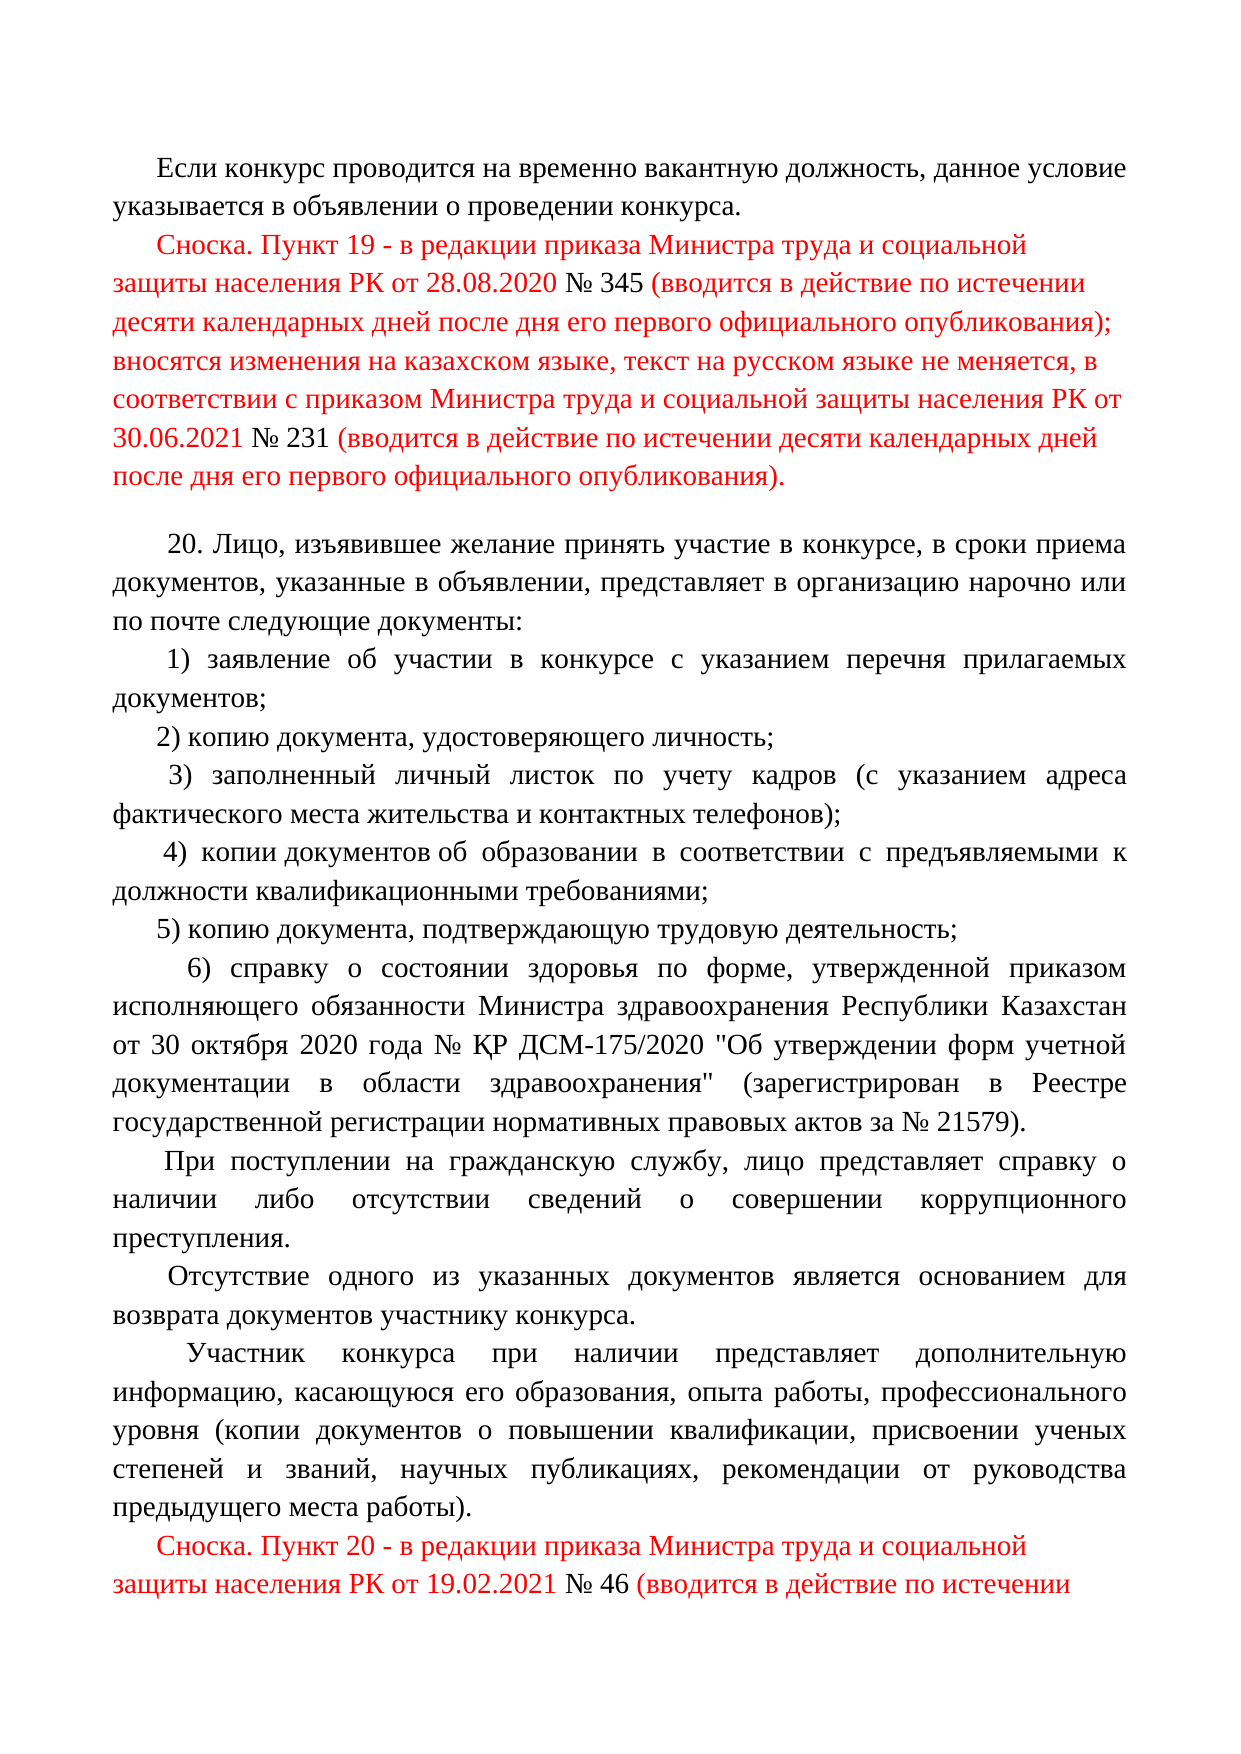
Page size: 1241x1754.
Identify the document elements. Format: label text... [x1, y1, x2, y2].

text 6) справку о состоянии здоровья по форме, утвержденной приказом исполняющего обязанности Министра здравоохранения Республики Казахстан от 30 октября 2020 года № ҚР ДСМ-175/2020 "Об утверждении форм учетной документации в области здравоохранения" (зарегистрирован в Реестре государственной регистрации нормативных правовых актов за № 21579). [112, 950, 1128, 1138]
text 1) заявление об участии в конкурсе с указанием перечня прилагаемых документов; [112, 642, 1128, 714]
text 3) заполненный личный листок по учету кадров (с указанием адреса фактического места жительства и контактных телефонов); [112, 757, 1128, 829]
text При поступлении на гражданскую службу, лицо представляет справку о наличии либо отсутствии сведений о совершении коррупционного преступления. [112, 1143, 1128, 1253]
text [112, 1528, 1128, 1600]
text Сноска. Пункт 19 - в редакции приказа Министра труда и социальной защиты населения РК от 28.08.2020 № 345 (вводится в действие по истечении десяти календарных дней после дня его первого официального опубликования); вносятся изменения на казахском языке, текст на русском языке не меняется, в соответствии с приказом Министра труда и социальной защиты населения РК от 30.06.2021 № 231 (вводится в действие по истечении десяти календарных дней после дня его первого официального опубликования). [112, 227, 1128, 522]
text Участник конкурса при наличии представляет дополнительную информацию, касающуюся его образования, опыта работы, профессионального уровня (копии документов о повышении квалификации, присвоении ученых степеней и званий, научных публикациях, рекомендации от руководства предыдущего места работы). [112, 1335, 1128, 1523]
text 4) копии документов об образовании в соответствии с предъявляемыми к должности квалификационными требованиями; [112, 834, 1128, 906]
text 20. Лицо, изъявившее желание принять участие в конкурсе, в сроки приема документов, указанные в объявлении, представляет в организацию нарочно или по почте следующие документы: [112, 526, 1128, 637]
text Отсутствие одного из указанных документов является основанием для возврата документов участнику конкурса. [112, 1258, 1128, 1330]
text Если конкурс проводится на временно вакантную должность, данное условие указывается в объявлении о проведении конкурса. [112, 150, 1128, 222]
text 2) копию документа, удостоверяющего личность; [112, 719, 1128, 752]
text 5) копию документа, подтверждающую трудовую деятельность; [112, 911, 1128, 945]
